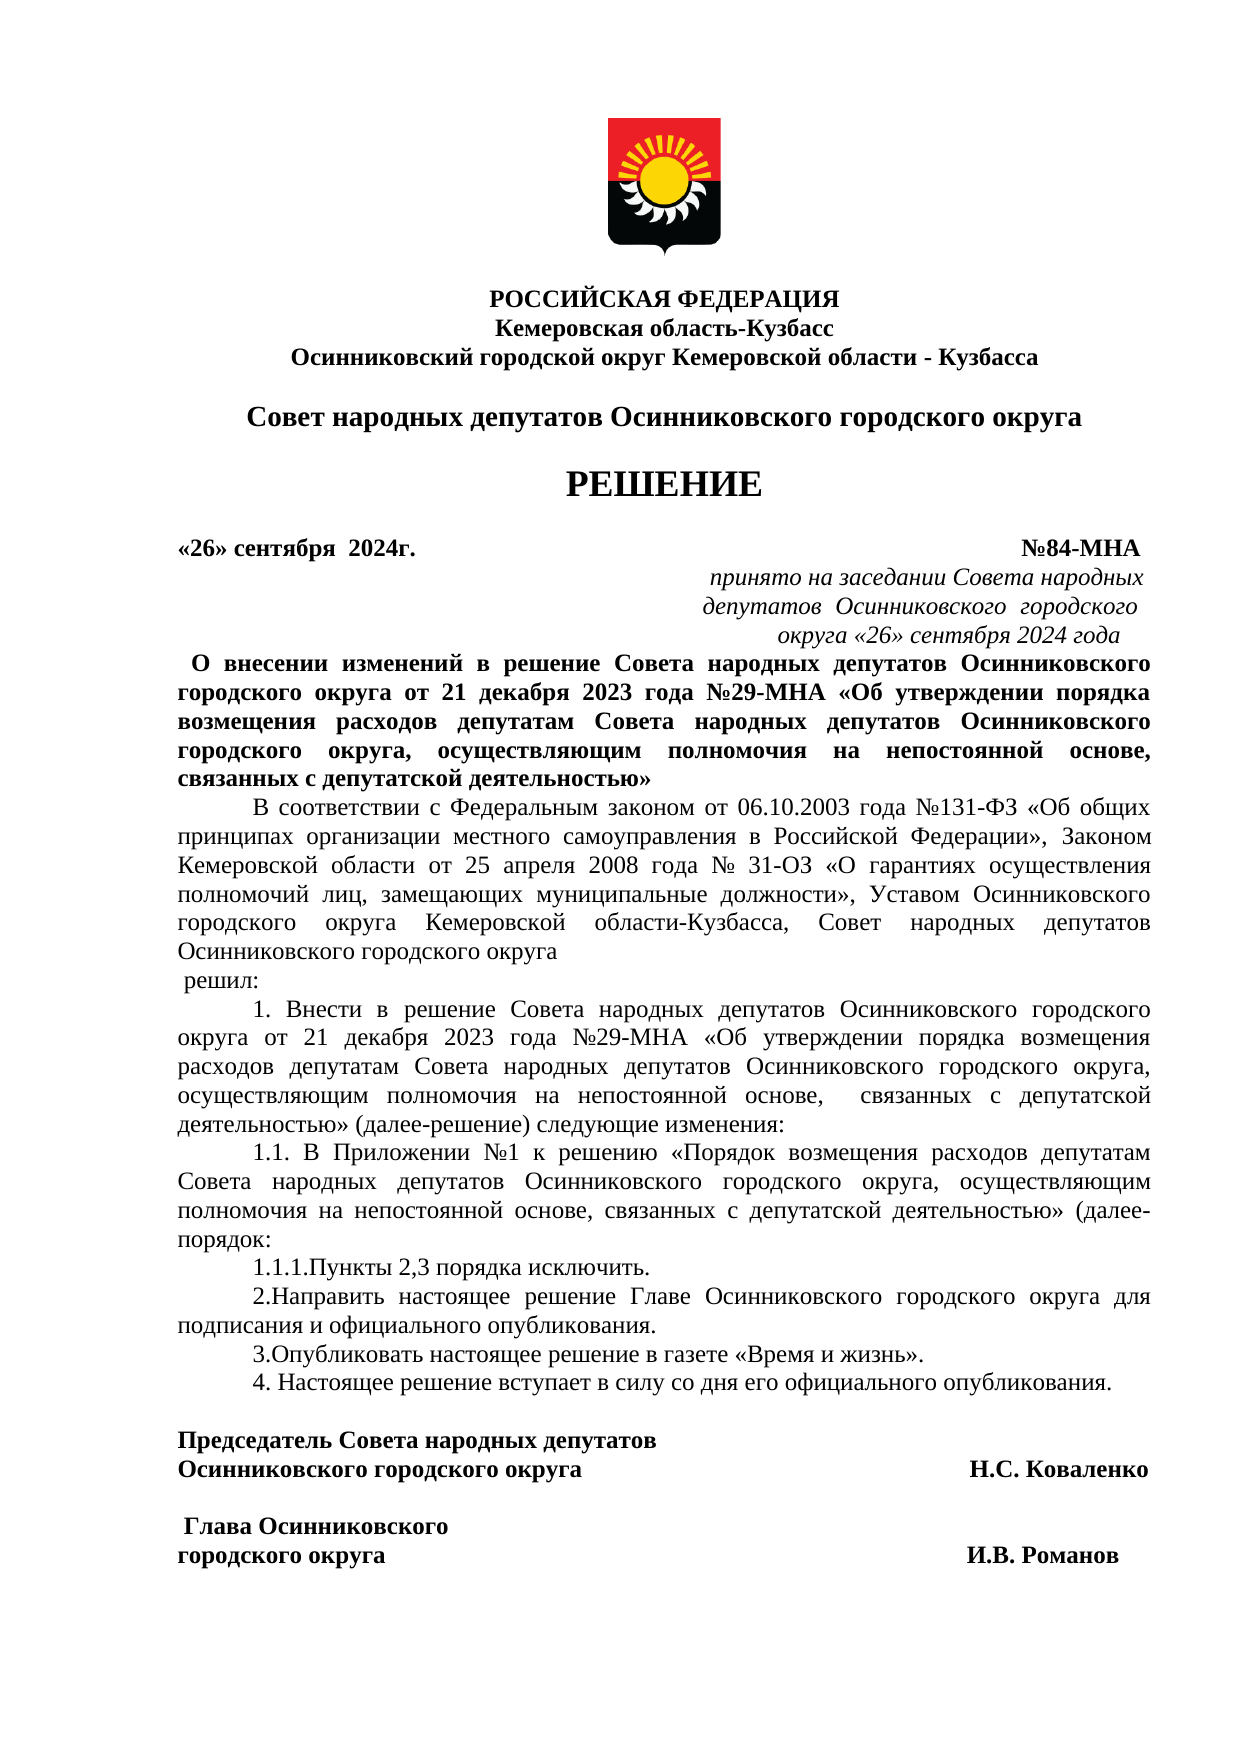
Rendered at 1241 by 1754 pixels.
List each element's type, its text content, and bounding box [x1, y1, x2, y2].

text РОССИЙСКАЯ ФЕДЕРАЦИЯ [177, 284, 1152, 313]
text принято на заседании Совета народных депутатов Осинниковского городского округа «26» сентября 2024 года [177, 562, 1152, 648]
subtitle РЕШЕНИЕ [177, 462, 1152, 505]
text В соответствии с Федеральным законом от 06.10.2003 года №131-ФЗ «Об общих принципах организации местного самоуправления в Российской Федерации», Законом Кемеровской области от 25 апреля 2008 года № 31-ОЗ «О гарантиях осуществления полномочий лиц, замещающих муниципальные должности», Уставом Осинниковского городского округа Кемеровской области-Кузбасса, Совет народных депутатов Осинниковского городского округа [177, 792, 1152, 965]
text решил: [177, 965, 1152, 994]
text Совет народных депутатов Осинниковского городского округа [177, 399, 1152, 433]
text Осинниковского городского округа Н.С. Коваленко [177, 1454, 1152, 1482]
text Председатель Совета народных депутатов [177, 1425, 1152, 1454]
text 3.Опубликовать настоящее решение в газете «Время и жизнь». [177, 1339, 1152, 1367]
text 1.1.1.Пункты 2,3 порядка исключить. [177, 1252, 1152, 1281]
text 4. Настоящее решение вступает в силу со дня его официального опубликования. [177, 1367, 1152, 1396]
text 2.Направить настоящее решение Главе Осинниковского городского округа для подписания и официального опубликования. [177, 1281, 1152, 1339]
text 1.1. В Приложении №1 к решению «Порядок возмещения расходов депутатам Совета народных депутатов Осинниковского городского округа, осуществляющим полномочия на непостоянной основе, связанных с депутатской деятельностью» (далее-порядок: [177, 1137, 1152, 1252]
text О внесении изменений в решение Совета народных депутатов Осинниковского городского округа от 21 декабря 2023 года №29-МНА «Об утверждении порядка возмещения расходов депутатам Совета народных депутатов Осинниковского городского округа, осуществляющим полномочия на непостоянной основе, связанных с депутатской деятельностью» [177, 648, 1152, 792]
text Осинниковский городской округ Кемеровской области - Кузбасса [177, 342, 1152, 371]
picture [608, 118, 721, 256]
text Кемеровская область-Кузбасс [177, 313, 1152, 342]
text 1. Внести в решение Совета народных депутатов Осинниковского городского округа от 21 декабря 2023 года №29-МНА «Об утверждении порядка возмещения расходов депутатам Совета народных депутатов Осинниковского городского округа, осуществляющим полномочия на непостоянной основе, связанных с депутатской деятельностью» (далее-решение) следующие изменения: [177, 994, 1152, 1137]
text городского округа И.В. Романов [177, 1540, 1152, 1569]
text Глава Осинниковского [177, 1511, 1152, 1540]
text «26» сентября 2024г. №84-МНА [177, 533, 1152, 562]
